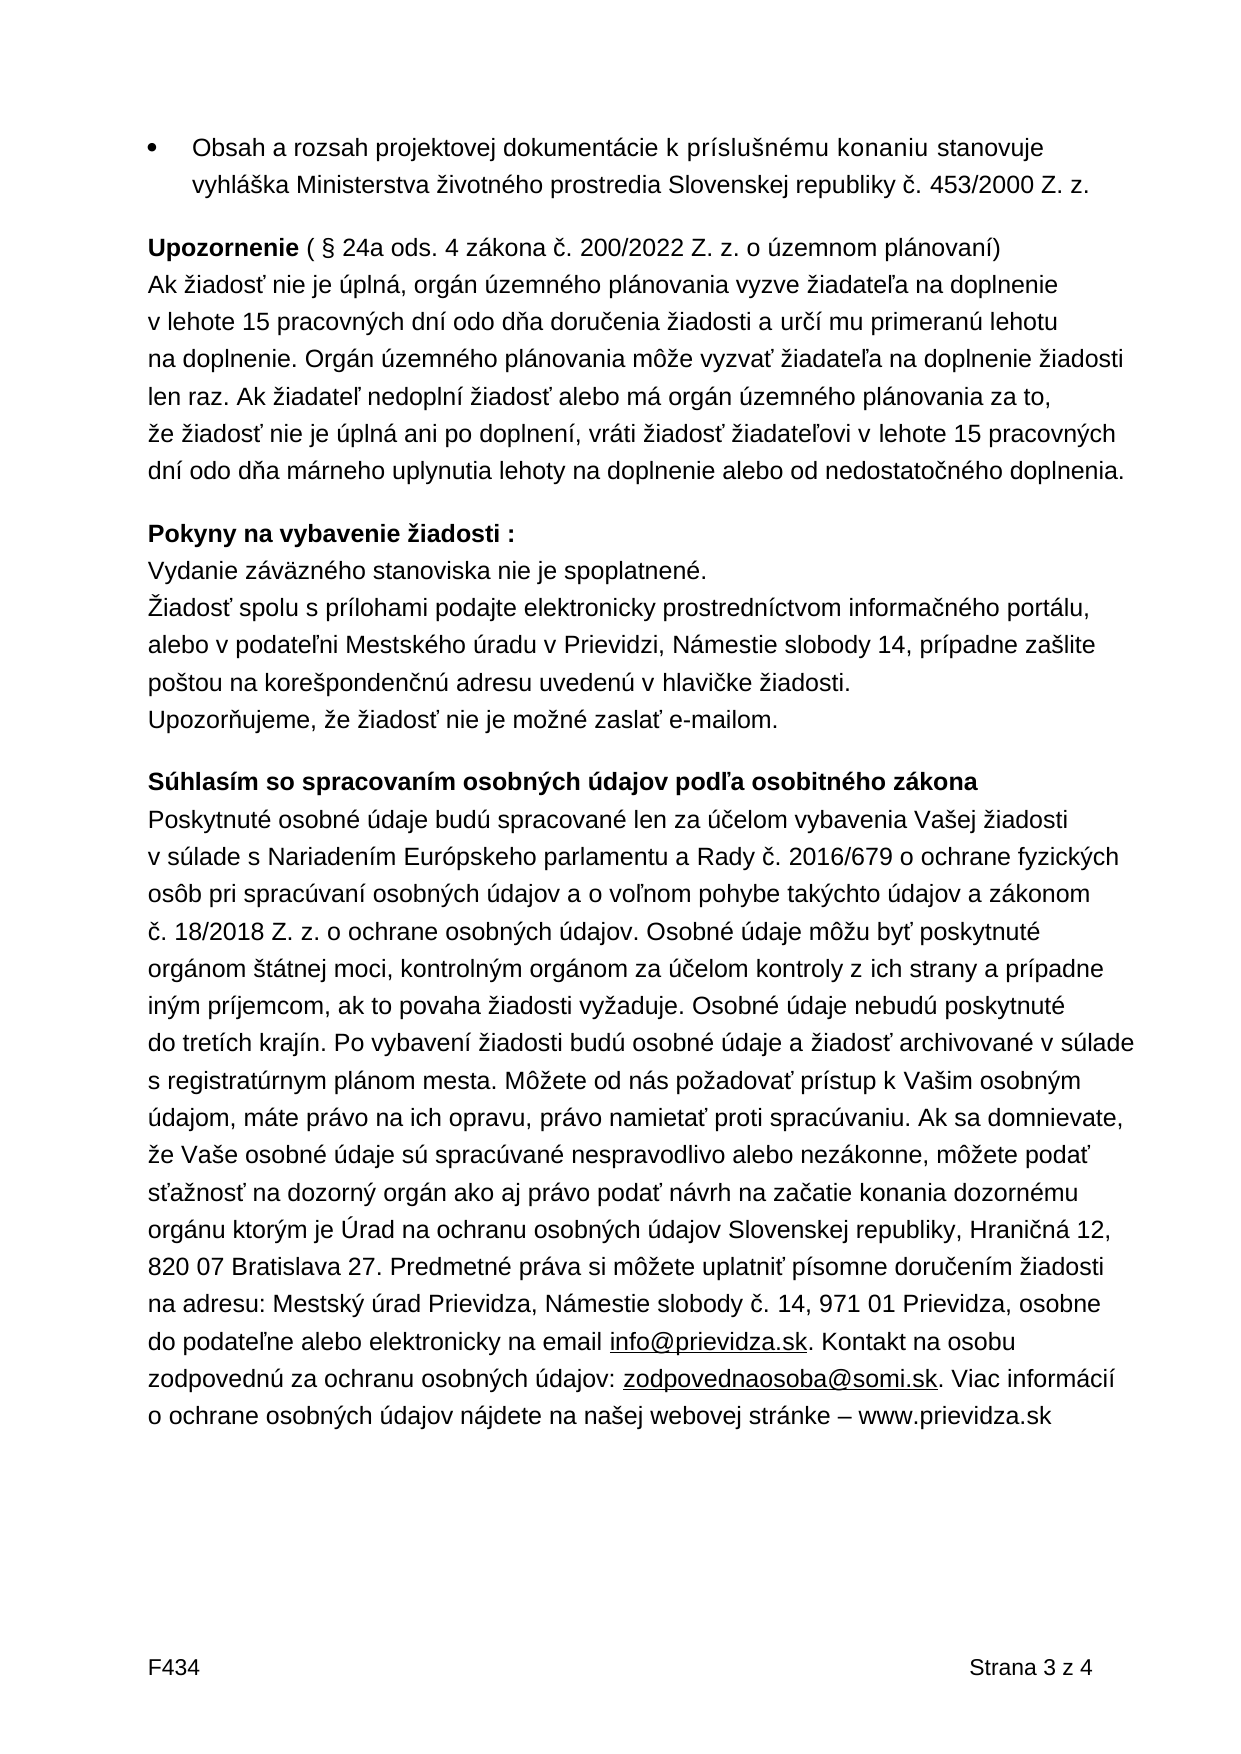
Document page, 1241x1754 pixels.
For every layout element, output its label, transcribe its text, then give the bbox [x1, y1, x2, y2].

text Súhlasím so spracovaním osobných údajov podľa osobitného zákona [148, 767, 1137, 796]
text Poskytnuté osobné údaje budú spracované len za účelom vybavenia Vašej žiadosti v súlade s Nariadením Európskeho parlamentu a Rady č. 2016/679 o ochrane fyzických osôb pri spracúvaní osobných údajov a o voľnom pohybe takýchto údajov a zákonom č. 18/2018 Z. z. o ochrane osobných údajov. Osobné údaje môžu byť poskytnuté orgánom štátnej moci, kontrolným orgánom za účelom kontroly z ich strany a prípadne iným príjemcom, ak to povaha žiadosti vyžaduje. Osobné údaje nebudú poskytnuté do tretích krajín. Po vybavení žiadosti budú osobné údaje a žiadosť archivované v súlade s registratúrnym plánom mesta. Môžete od nás požadovať prístup k Vašim osobným údajom, máte právo na ich opravu, právo namietať proti spracúvaniu. Ak sa domnievate, že Vaše osobné údaje sú spracúvané nespravodlivo alebo nezákonne, môžete podať sťažnosť na dozorný orgán ako aj právo podať návrh na začatie konania dozornému orgánu ktorým je Úrad na ochranu osobných údajov Slovenskej republiky, Hraničná 12, 820 07 Bratislava 27. Predmetné práva si môžete uplatniť písomne doručením žiadosti na adresu: Mestský úrad Prievidza, Námestie slobody č. 14, 971 01 Prievidza, osobne do podateľne alebo elektronicky na email info@prievidza.sk. Kontakt na osobu zodpovednú za ochranu osobných údajov: zodpovednaosoba@somi.sk. Viac informácií o ochrane osobných údajov nájdete na našej webovej stránke – www.prievidza.sk [148, 805, 1137, 1430]
text Vydanie záväzného stanoviska nie je spoplatnené. Žiadosť spolu s prílohami podajte elektronicky prostredníctvom informačného portálu, alebo v podateľni Mestského úradu v Prievidzi, Námestie slobody 14, prípadne zašlite poštou na korešpondenčnú adresu uvedenú v hlavičke žiadosti. Upozorňujeme, že žiadosť nie je možné zaslať e-mailom. [148, 556, 1137, 734]
list Obsah a rozsah projektovej dokumentácie k príslušnému konaniu stanovuje vyhláška Ministerstva životného prostredia Slovenskej republiky č. 453/2000 Z. z. [148, 133, 1137, 199]
text Ak žiadosť nie je úplná, orgán územného plánovania vyzve žiadateľa na doplnenie v lehote 15 pracovných dní odo dňa doručenia žiadosti a určí mu primeranú lehotu na doplnenie. Orgán územného plánovania môže vyzvať žiadateľa na doplnenie žiadosti len raz. Ak žiadateľ nedoplní žiadosť alebo má orgán územného plánovania za to, že žiadosť nie je úplná ani po doplnení, vráti žiadosť žiadateľovi v lehote 15 pracovných dní odo dňa márneho uplynutia lehoty na doplnenie alebo od nedostatočného doplnenia. [148, 270, 1137, 485]
text Pokyny na vybavenie žiadosti : [148, 519, 1137, 547]
text Upozornenie ( § 24a ods. 4 zákona č. 200/2022 Z. z. o územnom plánovaní) [148, 233, 1137, 261]
